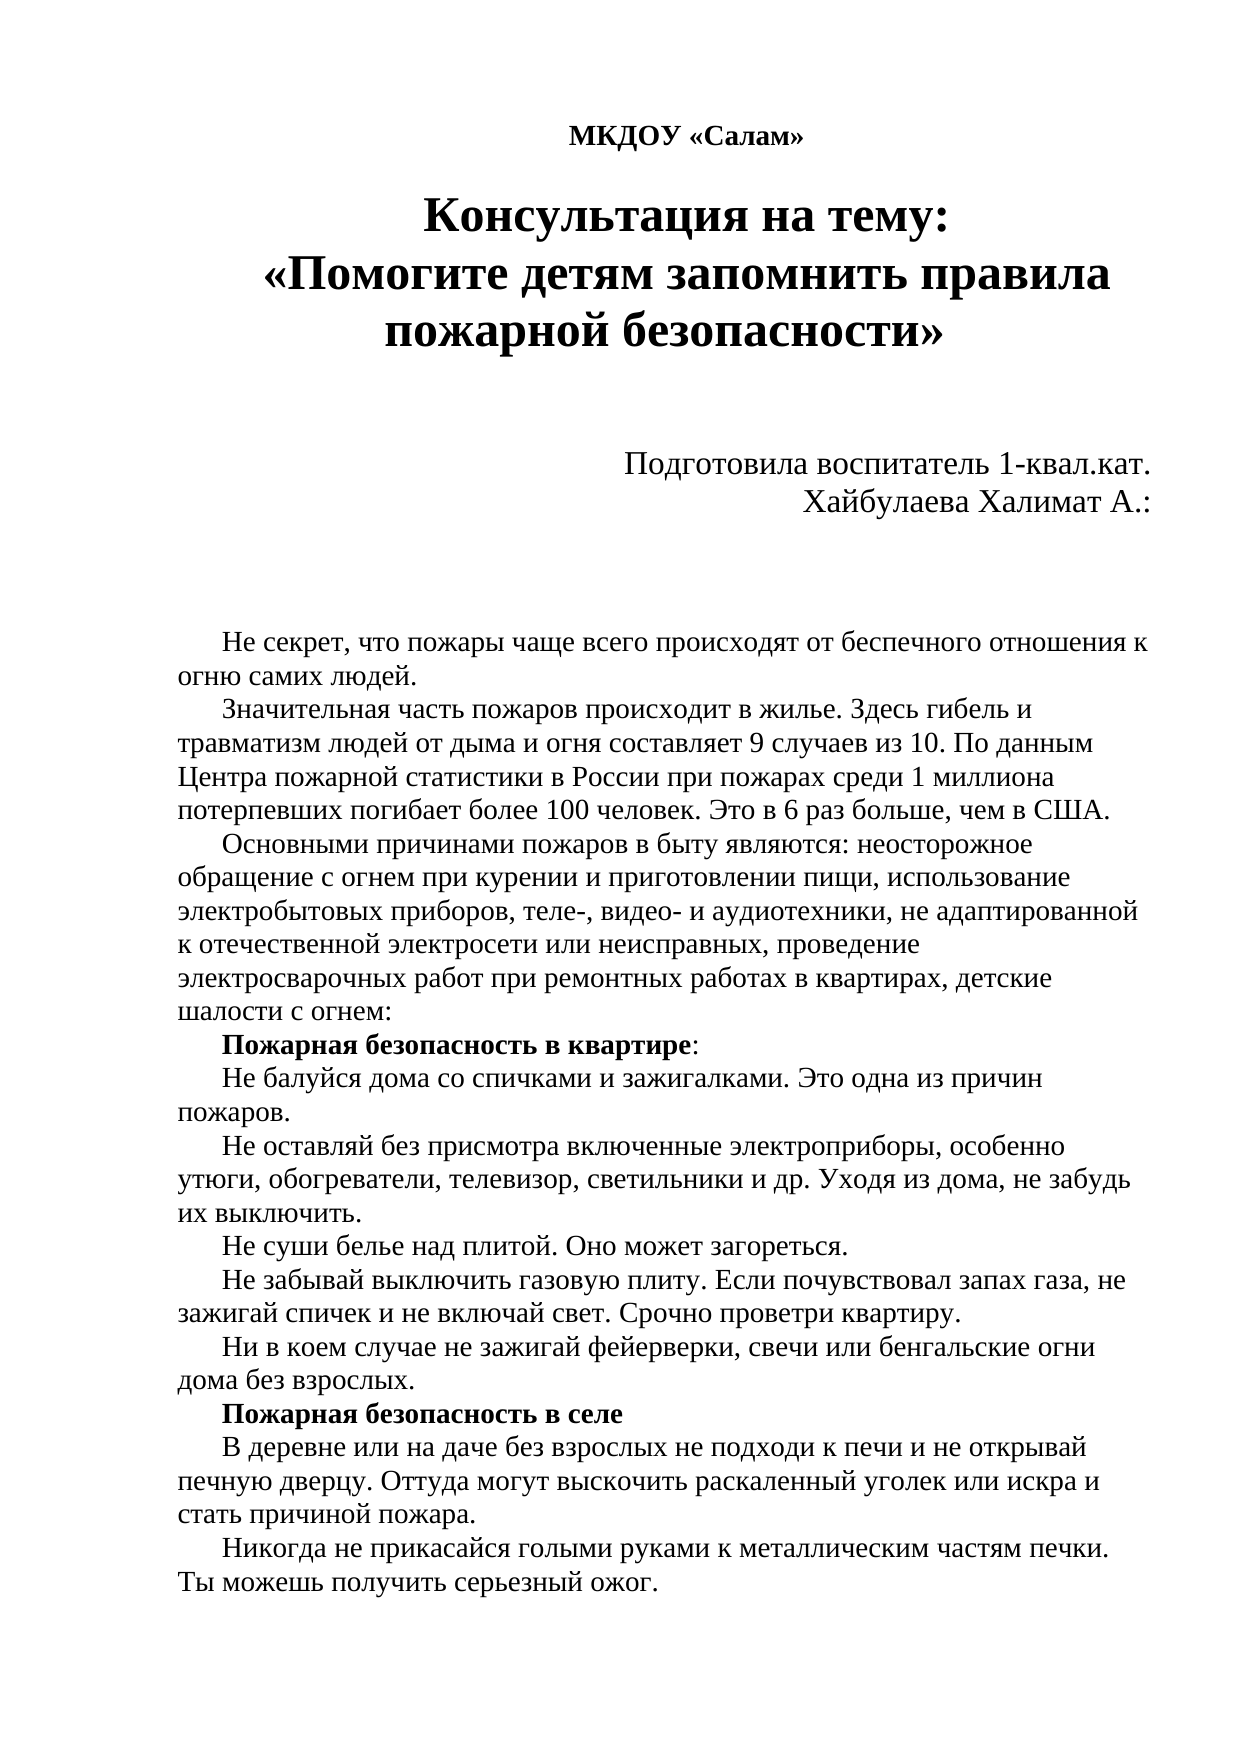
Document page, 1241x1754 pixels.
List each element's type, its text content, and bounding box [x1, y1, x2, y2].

text Ни в коем случае не зажигай фейерверки, свечи или бенгальские огни дома без взрослых. [177, 1329, 1152, 1396]
text Значительная часть пожаров происходит в жилье. Здесь гибель и травматизм людей от дыма и огня составляет 9 случаев из 10. По данным Центра пожарной статистики в России при пожарах среди 1 миллиона потерпевших погибает более 100 человек. Это в 6 раз больше, чем в США. [177, 692, 1152, 826]
text МКДОУ «Салам» [177, 118, 1152, 152]
text Не оставляй без присмотра включенные электроприборы, особенно утюги, обогреватели, телевизор, светильники и др. Уходя из дома, не забудь их выключить. [177, 1128, 1152, 1228]
text «Помогите детям запомнить правила пожарной безопасности» [177, 243, 1152, 358]
text Не забывай выключить газовую плиту. Если почувствовал запах газа, не зажигай спичек и не включай свет. Срочно проветри квартиру. [177, 1262, 1152, 1329]
text Не секрет, что пожары чаще всего происходят от беспечного отношения к огню самих людей. [177, 624, 1152, 692]
text Хайбулаева Халимат А.: [177, 482, 1152, 520]
text Пожарная безопасность в квартире: [177, 1027, 1152, 1061]
text Никогда не прикасайся голыми руками к металлическим частям печки. Ты можешь получить серьезный ожог. [177, 1530, 1152, 1597]
text В деревне или на даче без взрослых не подходи к печи и не открывай печную дверцу. Оттуда могут выскочить раскаленный уголек или искра и стать причиной пожара. [177, 1429, 1152, 1530]
text Подготовила воспитатель 1-квал.кат. [177, 443, 1152, 482]
text Основными причинами пожаров в быту являются: неосторожное обращение с огнем при курении и приготовлении пищи, использование электробытовых приборов, теле-, видео- и аудиотехники, не адаптированной к отечественной электросети или неисправных, проведение электросварочных работ при ремонтных работах в квартирах, детские шалости с огнем: [177, 826, 1152, 1027]
text Не балуйся дома со спичками и зажигалками. Это одна из причин пожаров. [177, 1061, 1152, 1128]
text Не суши белье над плитой. Оно может загореться. [177, 1228, 1152, 1262]
text Пожарная безопасность в селе [177, 1396, 1152, 1429]
text Консультация на тему: [177, 185, 1152, 243]
